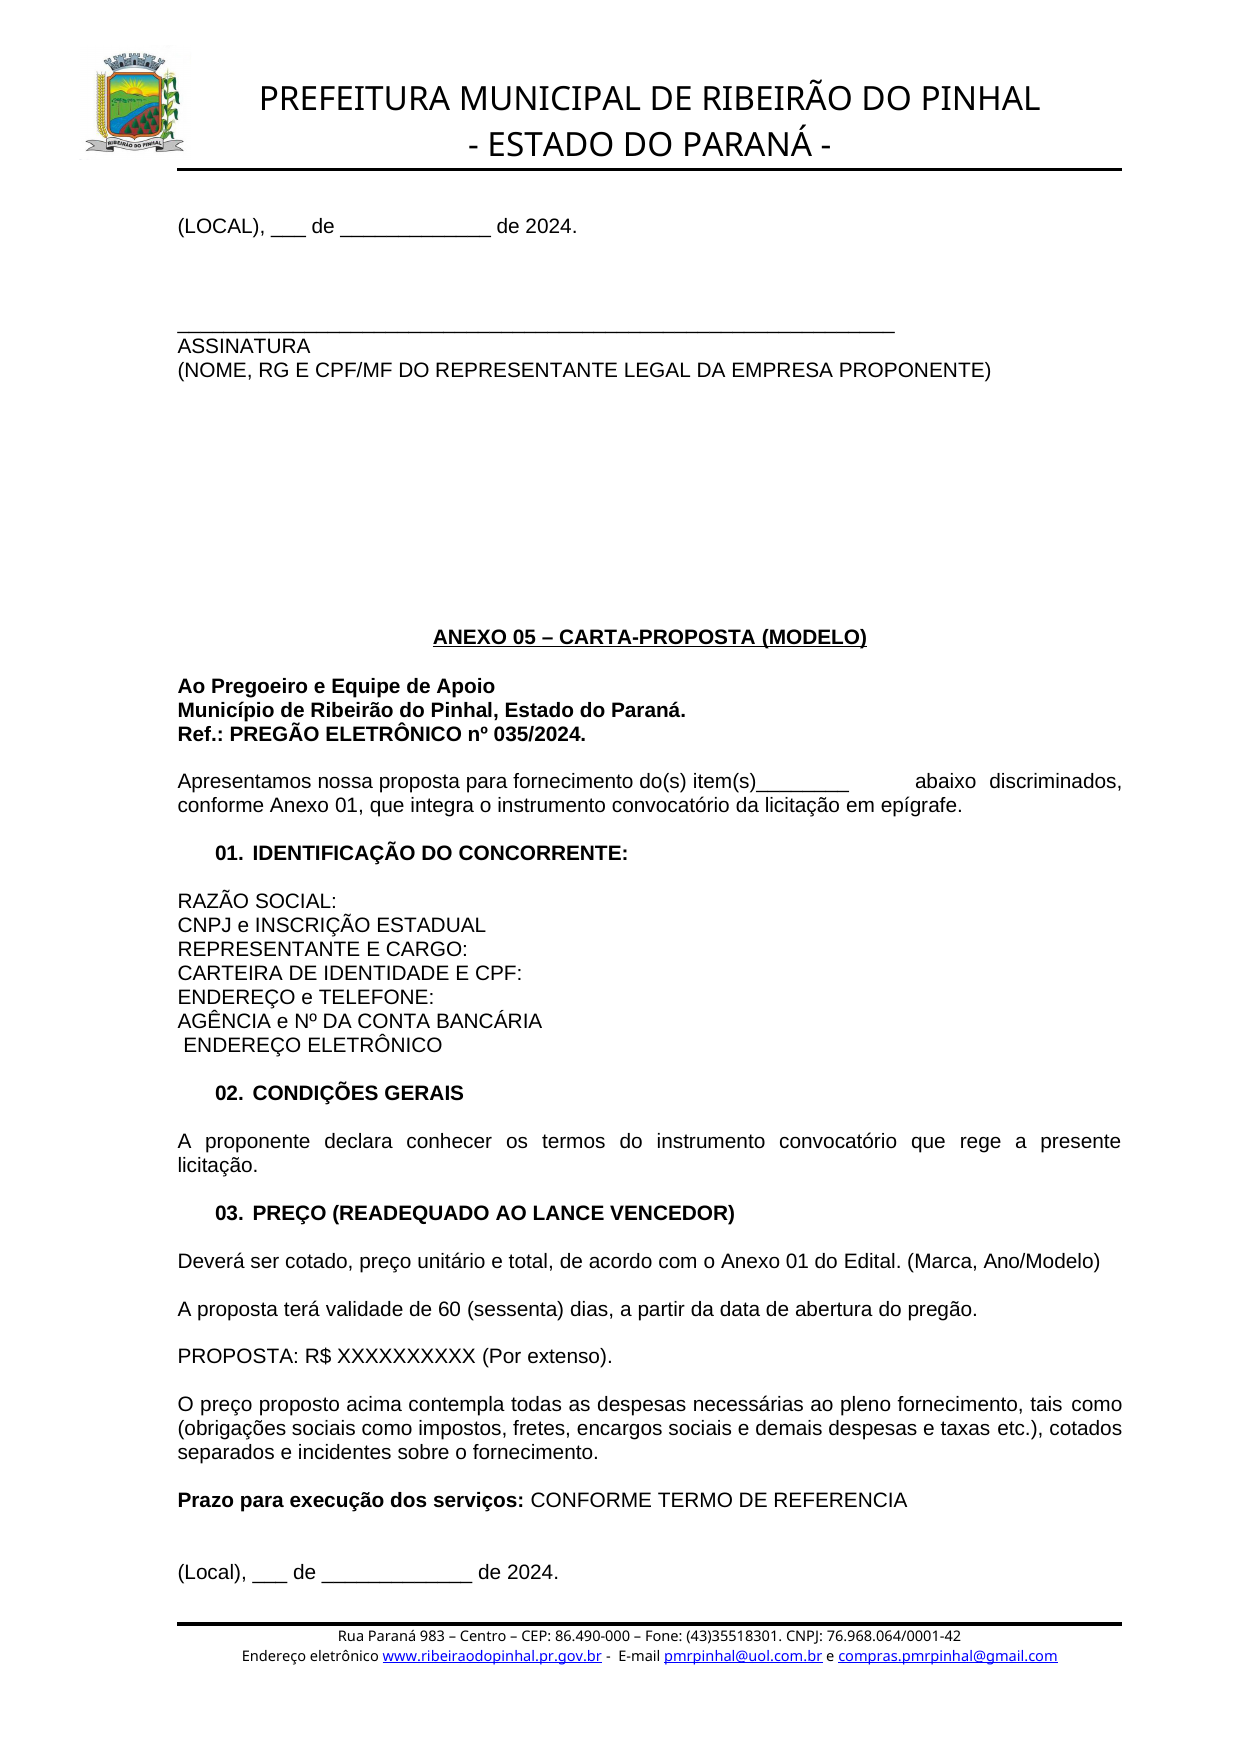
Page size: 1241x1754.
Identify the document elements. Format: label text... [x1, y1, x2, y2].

list IDENTIFICAÇÃO DO CONCORRENTE: [215, 841, 1122, 865]
text Ao Pregoeiro e Equipe de Apoio [177, 673, 1122, 697]
text RAZÃO SOCIAL: [177, 889, 1122, 913]
text PROPOSTA: R$ XXXXXXXXXX (Por extenso). [177, 1344, 1122, 1368]
text (NOME, RG E CPF/MF DO REPRESENTANTE LEGAL DA EMPRESA PROPONENTE) [177, 358, 1122, 382]
text Deverá ser cotado, preço unitário e total, de acordo com o Anexo 01 do Edital. (Marca, Ano/Modelo) [177, 1248, 1122, 1272]
text CNPJ e INSCRIÇÃO ESTADUAL [177, 913, 1122, 937]
text Apresentamos nossa proposta para fornecimento do(s) item(s)________ abaixo discriminados, conforme Anexo 01, que integra o instrumento convocatório da licitação em epígrafe. [177, 769, 1122, 817]
text AGÊNCIA e Nº DA CONTA BANCÁRIA [177, 1009, 1122, 1033]
text REPRESENTANTE E CARGO: [177, 937, 1122, 961]
list PREÇO (READEQUADO AO LANCE VENCEDOR) [215, 1201, 1122, 1224]
text Município de Ribeirão do Pinhal, Estado do Paraná. [177, 697, 1122, 721]
text Ref.: PREGÃO ELETRÔNICO nº 035/2024. [177, 721, 1122, 745]
text (Local), ___ de _____________ de 2024. [177, 1560, 1122, 1584]
text Prazo para execução dos serviços: CONFORME TERMO DE REFERENCIA [177, 1488, 1161, 1512]
text A proponente declara conhecer os termos do instrumento convocatório que rege a presente licitação. [177, 1129, 1122, 1177]
text A proposta terá validade de 60 (sessenta) dias, a partir da data de abertura do pregão. [177, 1296, 1122, 1320]
text ENDEREÇO e TELEFONE: [177, 985, 1122, 1009]
text ______________________________________________________________ [177, 310, 1122, 334]
list CONDIÇÕES GERAIS [215, 1081, 1122, 1105]
text ASSINATURA [177, 334, 1122, 358]
text (LOCAL), ___ de _____________ de 2024. [177, 214, 1122, 238]
text ANEXO 05 – CARTA-PROPOSTA (MODELO) [308, 625, 991, 649]
text CARTEIRA DE IDENTIDADE E CPF: [177, 961, 1122, 985]
picture [79, 45, 192, 160]
text O preço proposto acima contempla todas as despesas necessárias ao pleno fornecimento, tais como (obrigações sociais como impostos, fretes, encargos sociais e demais despesas e taxas etc.), cotados separados e incidentes sobre o fornecimento. [177, 1392, 1122, 1464]
text ENDEREÇO ELETRÔNICO [177, 1033, 1122, 1057]
